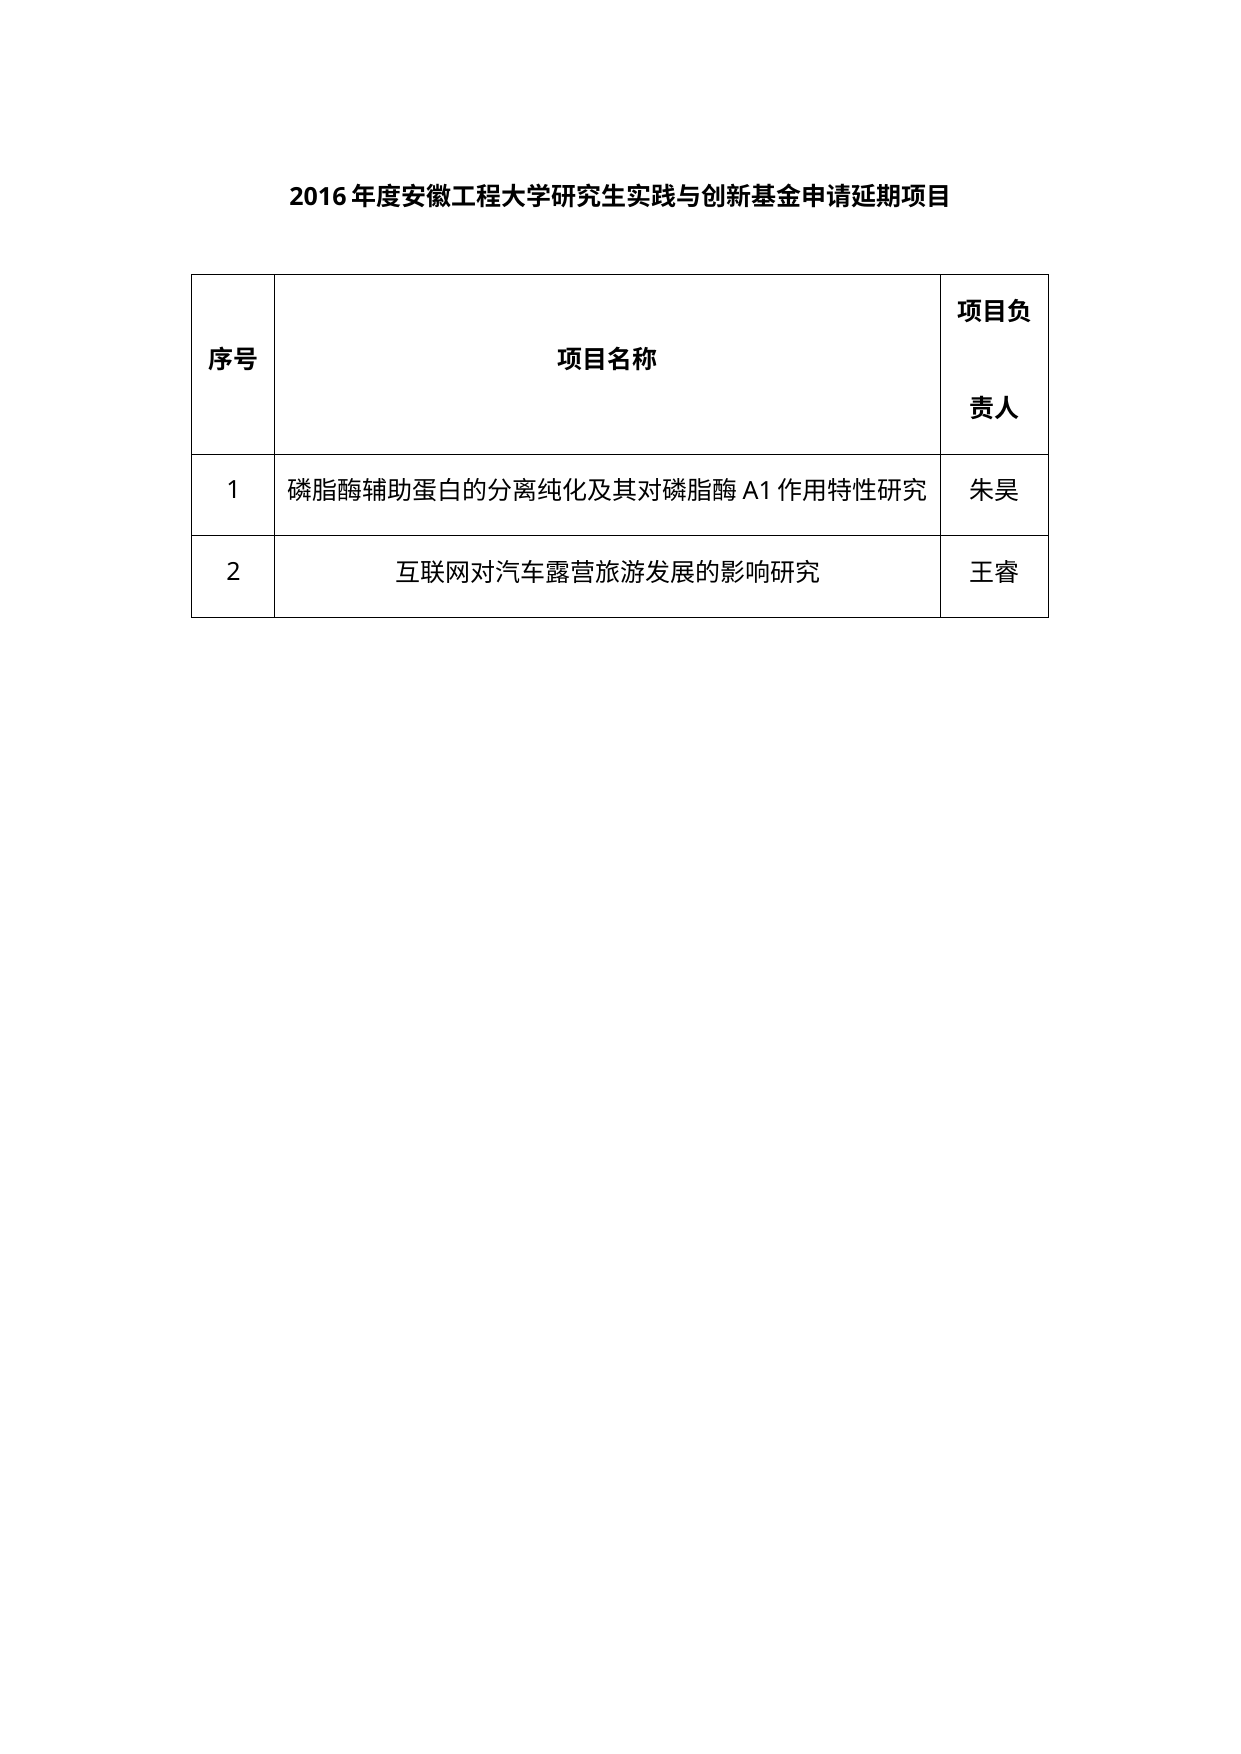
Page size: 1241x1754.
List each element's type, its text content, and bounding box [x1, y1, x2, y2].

table_header 项目负责人 [941, 275, 1048, 453]
table_header 项目名称 [275, 275, 940, 453]
table_cell 2 [192, 536, 274, 617]
table_cell 王睿 [941, 536, 1048, 617]
table_header 序号 [192, 275, 274, 453]
table_cell 朱昊 [941, 455, 1048, 535]
text 2016年度安徽工程大学研究生实践与创新基金申请延期项目 [187, 162, 1053, 227]
table_cell 互联网对汽车露营旅游发展的影响研究 [275, 536, 940, 617]
table_cell 磷脂酶辅助蛋白的分离纯化及其对磷脂酶A1作用特性研究 [275, 455, 940, 535]
table_cell 1 [192, 455, 274, 535]
